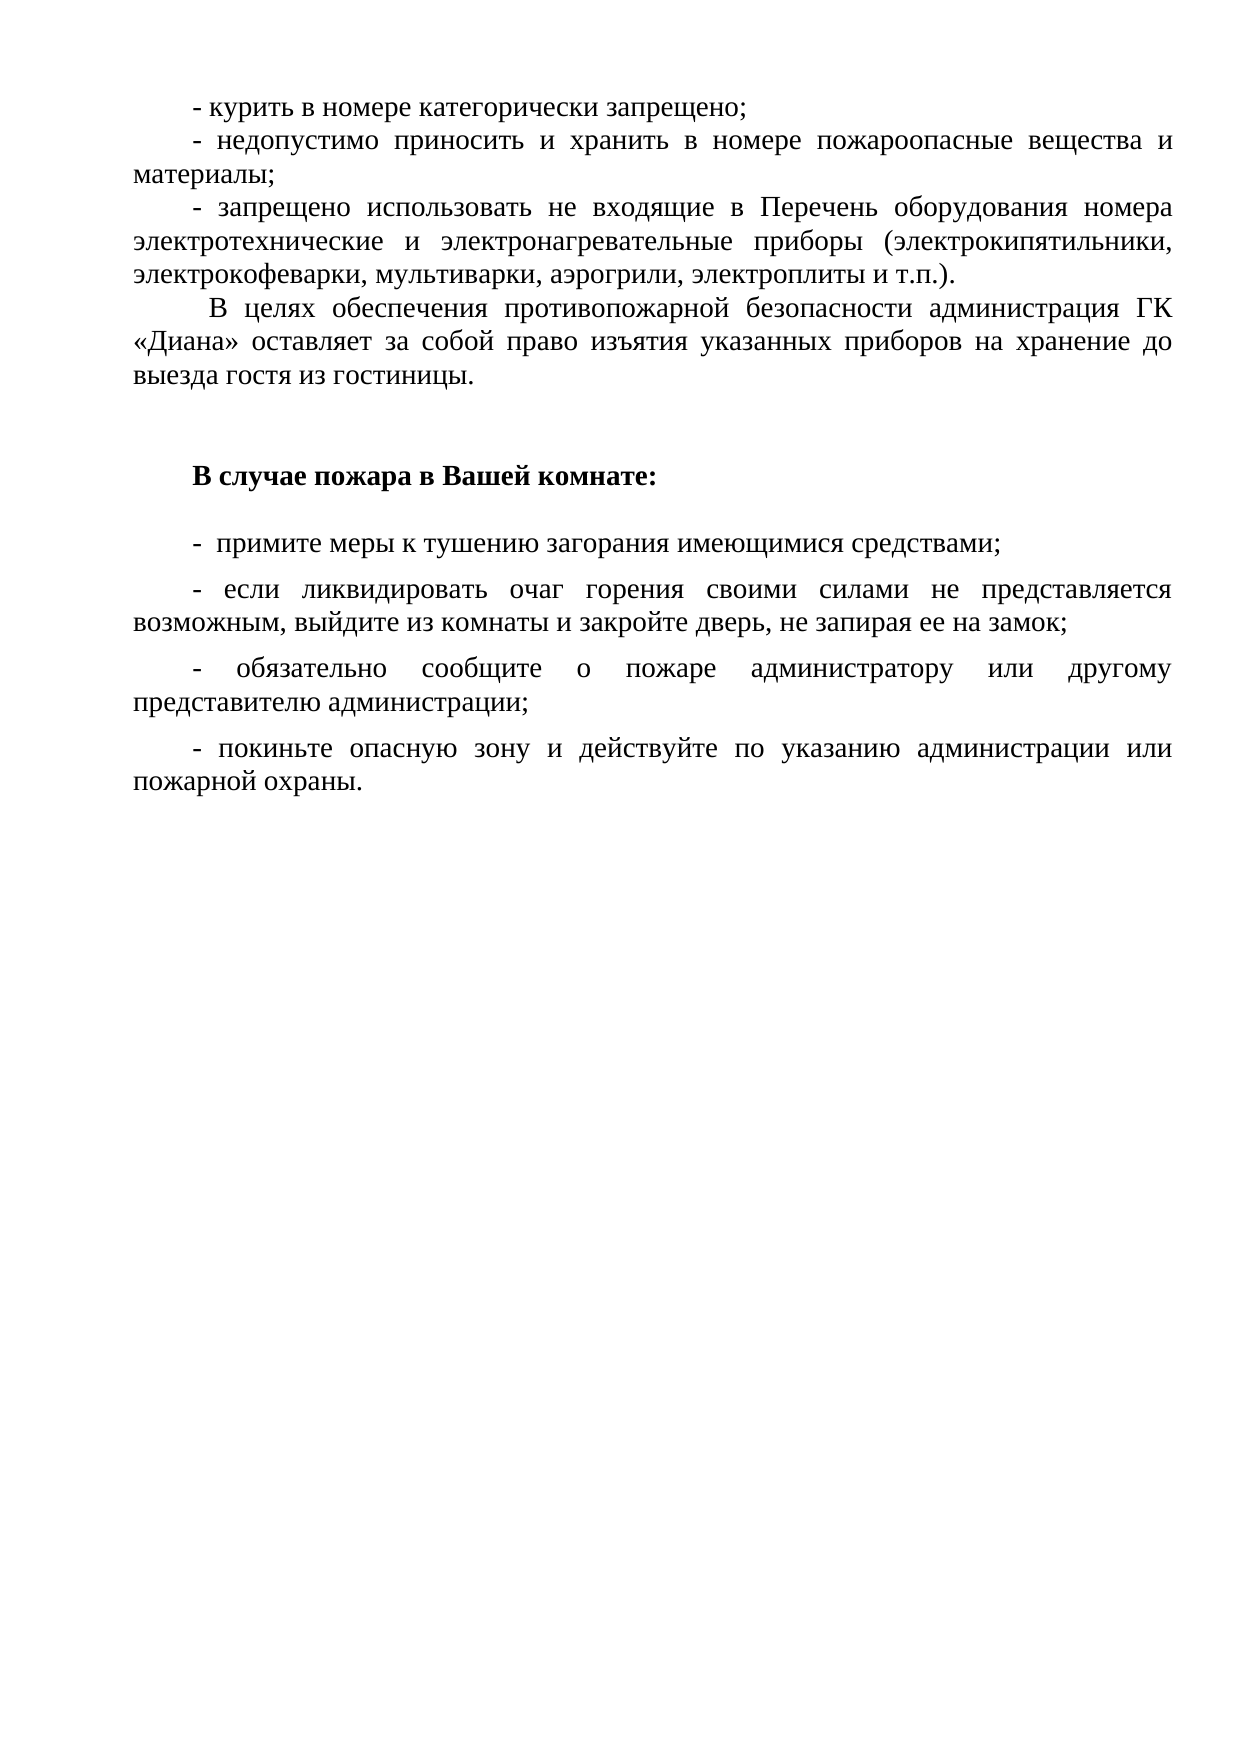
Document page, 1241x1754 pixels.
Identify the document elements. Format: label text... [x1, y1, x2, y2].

text - обязательно сообщите о пожаре администратору или другому представителю администрации; [133, 650, 1173, 717]
text - курить в номере категорически запрещено; [133, 89, 1173, 122]
text В случае пожара в Вашей комнате: [133, 458, 1181, 491]
text - покиньте опасную зону и действуйте по указанию администрации или пожарной охраны. [133, 730, 1173, 797]
text - недопустимо приносить и хранить в номере пожароопасные вещества и материалы; [133, 122, 1173, 189]
text - запрещено использовать не входящие в Перечень оборудования номера электротехнические и электронагревательные приборы (электрокипятильники, электрокофеварки, мультиварки, аэрогрили, электроплиты и т.п.). [133, 189, 1173, 290]
text - примите меры к тушению загорания имеющимися средствами; [133, 525, 1173, 558]
text - если ликвидировать очаг горения своими силами не представляется возможным, выйдите из комнаты и закройте дверь, не запирая ее на замок; [133, 571, 1173, 638]
text В целях обеспечения противопожарной безопасности администрация ГК «Диана» оставляет за собой право изъятия указанных приборов на хранение до выезда гостя из гостиницы. [133, 290, 1173, 391]
